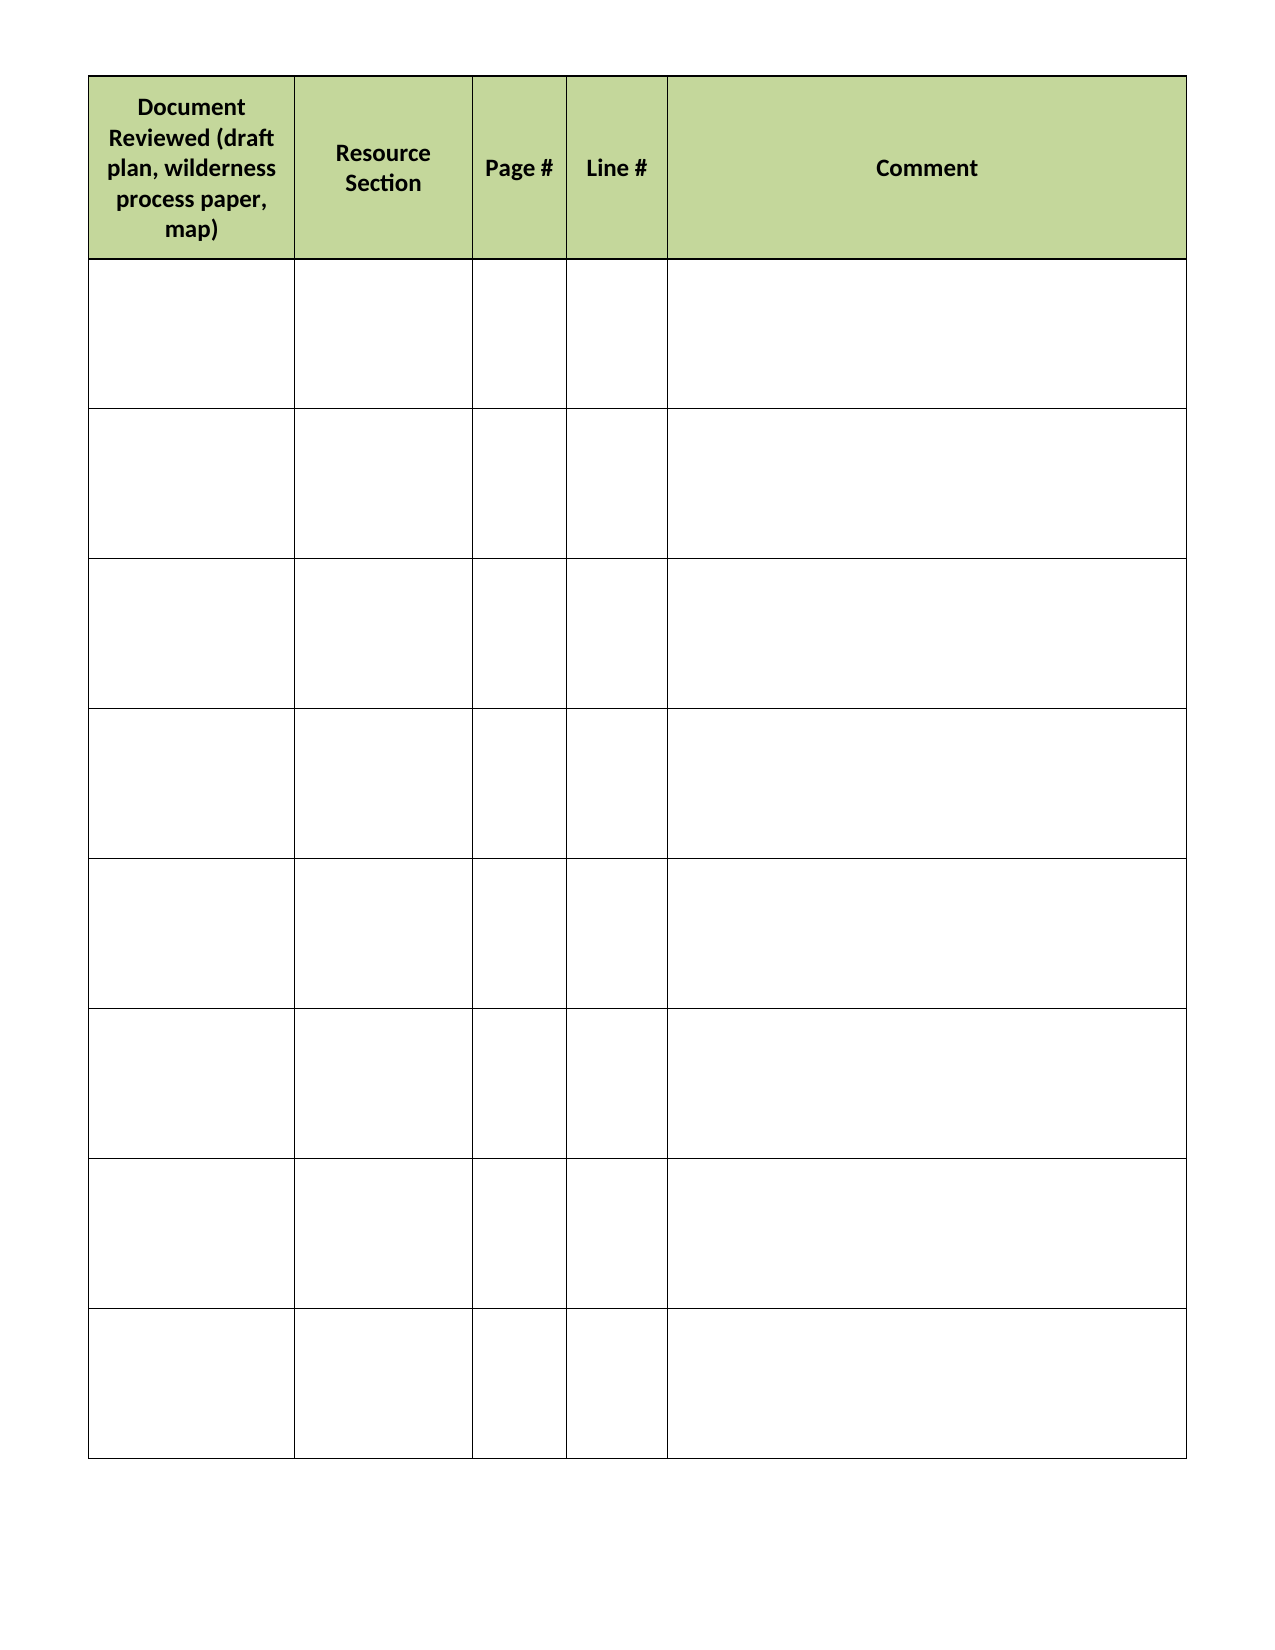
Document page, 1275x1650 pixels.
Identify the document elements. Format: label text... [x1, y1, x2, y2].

table_header Document Reviewed (draft plan, wilderness process paper, map) [89, 77, 294, 258]
table_cell [473, 559, 566, 708]
table_cell [295, 1159, 472, 1308]
table_header Comment [668, 77, 1186, 258]
table_cell [567, 859, 667, 1008]
table_cell [89, 260, 294, 408]
table_cell [668, 409, 1186, 558]
table_cell [668, 260, 1186, 408]
table_cell [295, 1009, 472, 1158]
table_header Page # [473, 77, 566, 258]
table_cell [668, 709, 1186, 858]
table_cell [567, 1309, 667, 1458]
table_cell [668, 559, 1186, 708]
table_header Resource Section [295, 77, 472, 258]
table_cell [295, 409, 472, 558]
table_cell [295, 1309, 472, 1458]
table_cell [473, 709, 566, 858]
table_header Line # [567, 77, 667, 258]
table_cell [295, 859, 472, 1008]
table_cell [473, 1009, 566, 1158]
table_cell [567, 409, 667, 558]
table_cell [567, 709, 667, 858]
table_cell [89, 1159, 294, 1308]
table_cell [668, 1309, 1186, 1458]
table_cell [473, 260, 566, 408]
table_cell [668, 859, 1186, 1008]
table_cell [89, 1309, 294, 1458]
table_cell [567, 260, 667, 408]
table_cell [473, 1309, 566, 1458]
table_cell [89, 409, 294, 558]
table_cell [668, 1009, 1186, 1158]
table_cell [89, 859, 294, 1008]
table_cell [295, 260, 472, 408]
table_cell [89, 709, 294, 858]
table_cell [295, 709, 472, 858]
table_cell [473, 409, 566, 558]
table_cell [567, 1159, 667, 1308]
table_cell [89, 1009, 294, 1158]
table_cell [473, 1159, 566, 1308]
table_cell [295, 559, 472, 708]
table_cell [668, 1159, 1186, 1308]
table_cell [567, 559, 667, 708]
table_cell [567, 1009, 667, 1158]
table_cell [89, 559, 294, 708]
table_cell [473, 859, 566, 1008]
